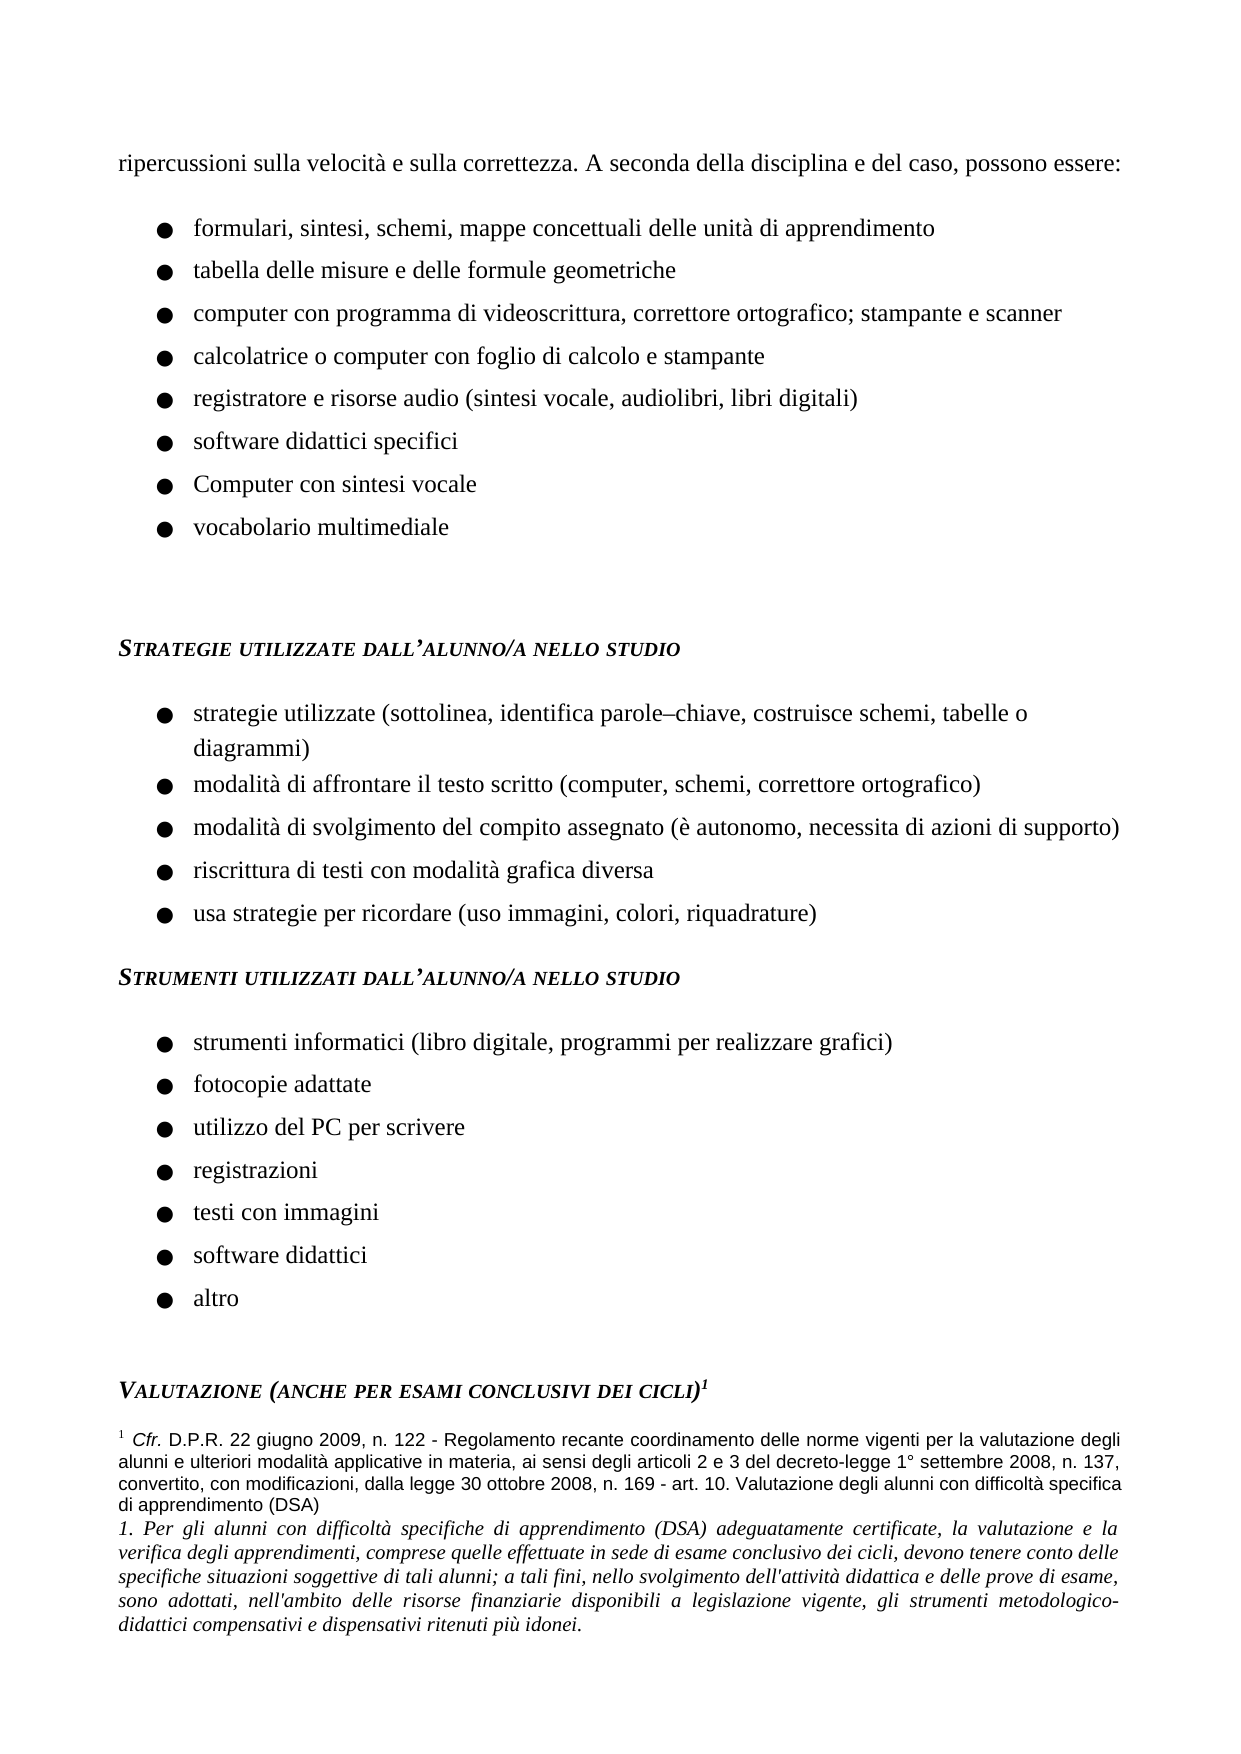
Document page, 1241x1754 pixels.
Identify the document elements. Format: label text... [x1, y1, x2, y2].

list strategie utilizzate (sottolinea, identifica parole–chiave, costruisce schemi, tabelle o diagrammi) [156, 691, 1122, 762]
list tabella delle misure e delle formule geometriche [156, 248, 1122, 291]
list riscrittura di testi con modalità grafica diversa [156, 847, 1122, 890]
list formulari, sintesi, schemi, mappe concettuali delle unità di apprendimento [156, 205, 1122, 248]
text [118, 148, 1122, 205]
list modalità di svolgimento del compito assegnato (è autonomo, necessita di azioni di supporto) [156, 805, 1122, 847]
text Strumenti utilizzati dall’alunno/a nello studio [118, 962, 1122, 990]
list strumenti informatici (libro digitale, programmi per realizzare grafici) [156, 1019, 1122, 1062]
list software didattici [156, 1233, 1122, 1275]
text Strategie utilizzate dall’alunno/a nello studio [118, 633, 1122, 662]
list testi con immagini [156, 1190, 1122, 1233]
text Valutazione (anche per esami conclusivi dei cicli) [118, 1376, 1122, 1404]
list software didattici specifici [156, 419, 1122, 461]
list modalità di affrontare il testo scritto (computer, schemi, correttore ortografico) [156, 762, 1122, 805]
list registratore e risorse audio (sintesi vocale, audiolibri, libri digitali) [156, 376, 1122, 419]
list altro [156, 1275, 1122, 1318]
list Computer con sintesi vocale [156, 461, 1122, 504]
list fotocopie adattate [156, 1062, 1122, 1104]
list utilizzo del PC per scrivere [156, 1104, 1122, 1147]
list registrazioni [156, 1147, 1122, 1190]
list calcolatrice o computer con foglio di calcolo e stampante [156, 333, 1122, 376]
list computer con programma di videoscrittura, correttore ortografico; stampante e scanner [156, 291, 1122, 333]
list usa strategie per ricordare (uso immagini, colori, riquadrature) [156, 890, 1122, 933]
list vocabolario multimediale [156, 504, 1122, 547]
